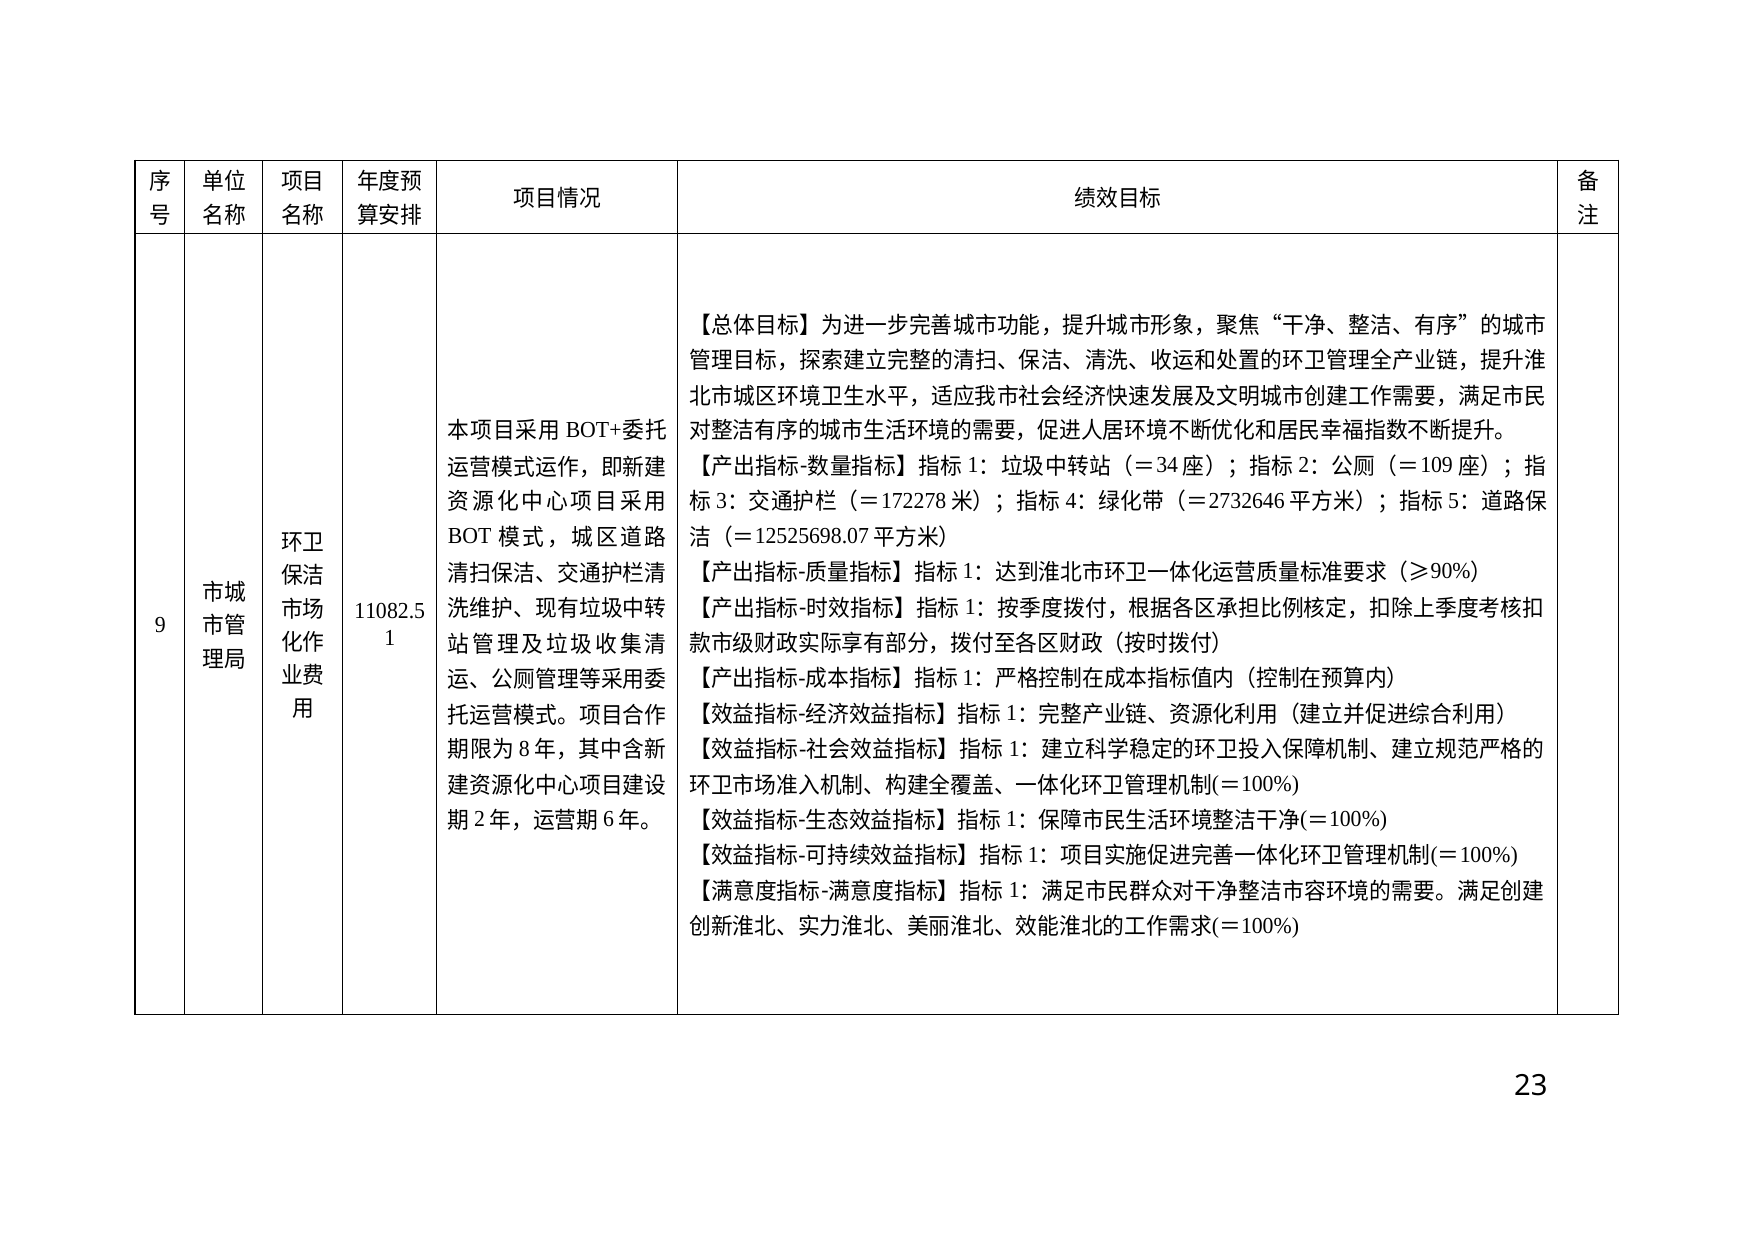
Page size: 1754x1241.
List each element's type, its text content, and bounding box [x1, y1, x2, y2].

table_header 序号 [136, 161, 184, 232]
table_header 备注 [1558, 161, 1618, 232]
table_cell 市城市管理局 [185, 234, 262, 1014]
table_header 项目名称 [263, 161, 342, 232]
table_cell [1558, 234, 1618, 1014]
table_cell 9 [136, 234, 184, 1014]
table_header 绩效目标 [678, 161, 1557, 232]
table_header 项目情况 [437, 161, 677, 232]
table_cell 环卫保洁市场化作业费用 [263, 234, 342, 1014]
table_header 单位名称 [185, 161, 262, 232]
table_header 年度预算安排 [343, 161, 436, 232]
table_cell 11082.51 [343, 234, 436, 1014]
table_cell 【总体目标】为进一步完善城市功能，提升城市形象，聚焦“干净、整洁、有序”的城市管理目标，探索建立完整的清扫、保洁、清洗、收运和处置的环卫管理全产业链，提升淮北市城区环境卫生水平，适应我市社会经济快速发展及文明城市创建工作需要，满足市民对整洁有序的城市生活环境的需要，促进人居环境不断优化和居民幸福指数不断提升。 【产出指标-数量指标】指标1：垃圾中转站（＝34座）；指标2：公厕（＝109座）；指标3：交通护栏（＝172278米）；指标4：绿化带（＝2732646平方米）；指标5：道路保洁（＝12525698.07平方米） 【产出指标-质量指标】指标1：达到淮北市环卫一体化运营质量标准要求（≥90%） 【产出指标-时效指标】指标1：按季度拨付，根据各区承担比例核定，扣除上季度考核扣款市级财政实际享有部分，拨付至各区财政（按时拨付） 【产出指标-成本指标】指标1：严格控制在成本指标值内（控制在预算内） 【效益指标-经济效益指标】指标1：完整产业链、资源化利用（建立并促进综合利用） 【效益指标-社会效益指标】指标1：建立科学稳定的环卫投入保障机制、建立规范严格的环卫市场准入机制、构建全覆盖、一体化环卫管理机制(＝100%) 【效益指标-生态效益指标】指标1：保障市民生活环境整洁干净(＝100%) 【效益指标-可持续效益指标】指标1：项目实施促进完善一体化环卫管理机制(＝100%) 【满意度指标-满意度指标】指标1：满足市民群众对干净整洁市容环境的需要。满足创建创新淮北、实力淮北、美丽淮北、效能淮北的工作需求(＝100%) [678, 234, 1557, 1014]
table_cell 本项目采用BOT+委托运营模式运作，即新建资源化中心项目采用BOT模式，城区道路清扫保洁、交通护栏清洗维护、现有垃圾中转站管理及垃圾收集清运、公厕管理等采用委托运营模式。项目合作期限为8年，其中含新建资源化中心项目建设期2年，运营期6年。 [437, 234, 677, 1014]
